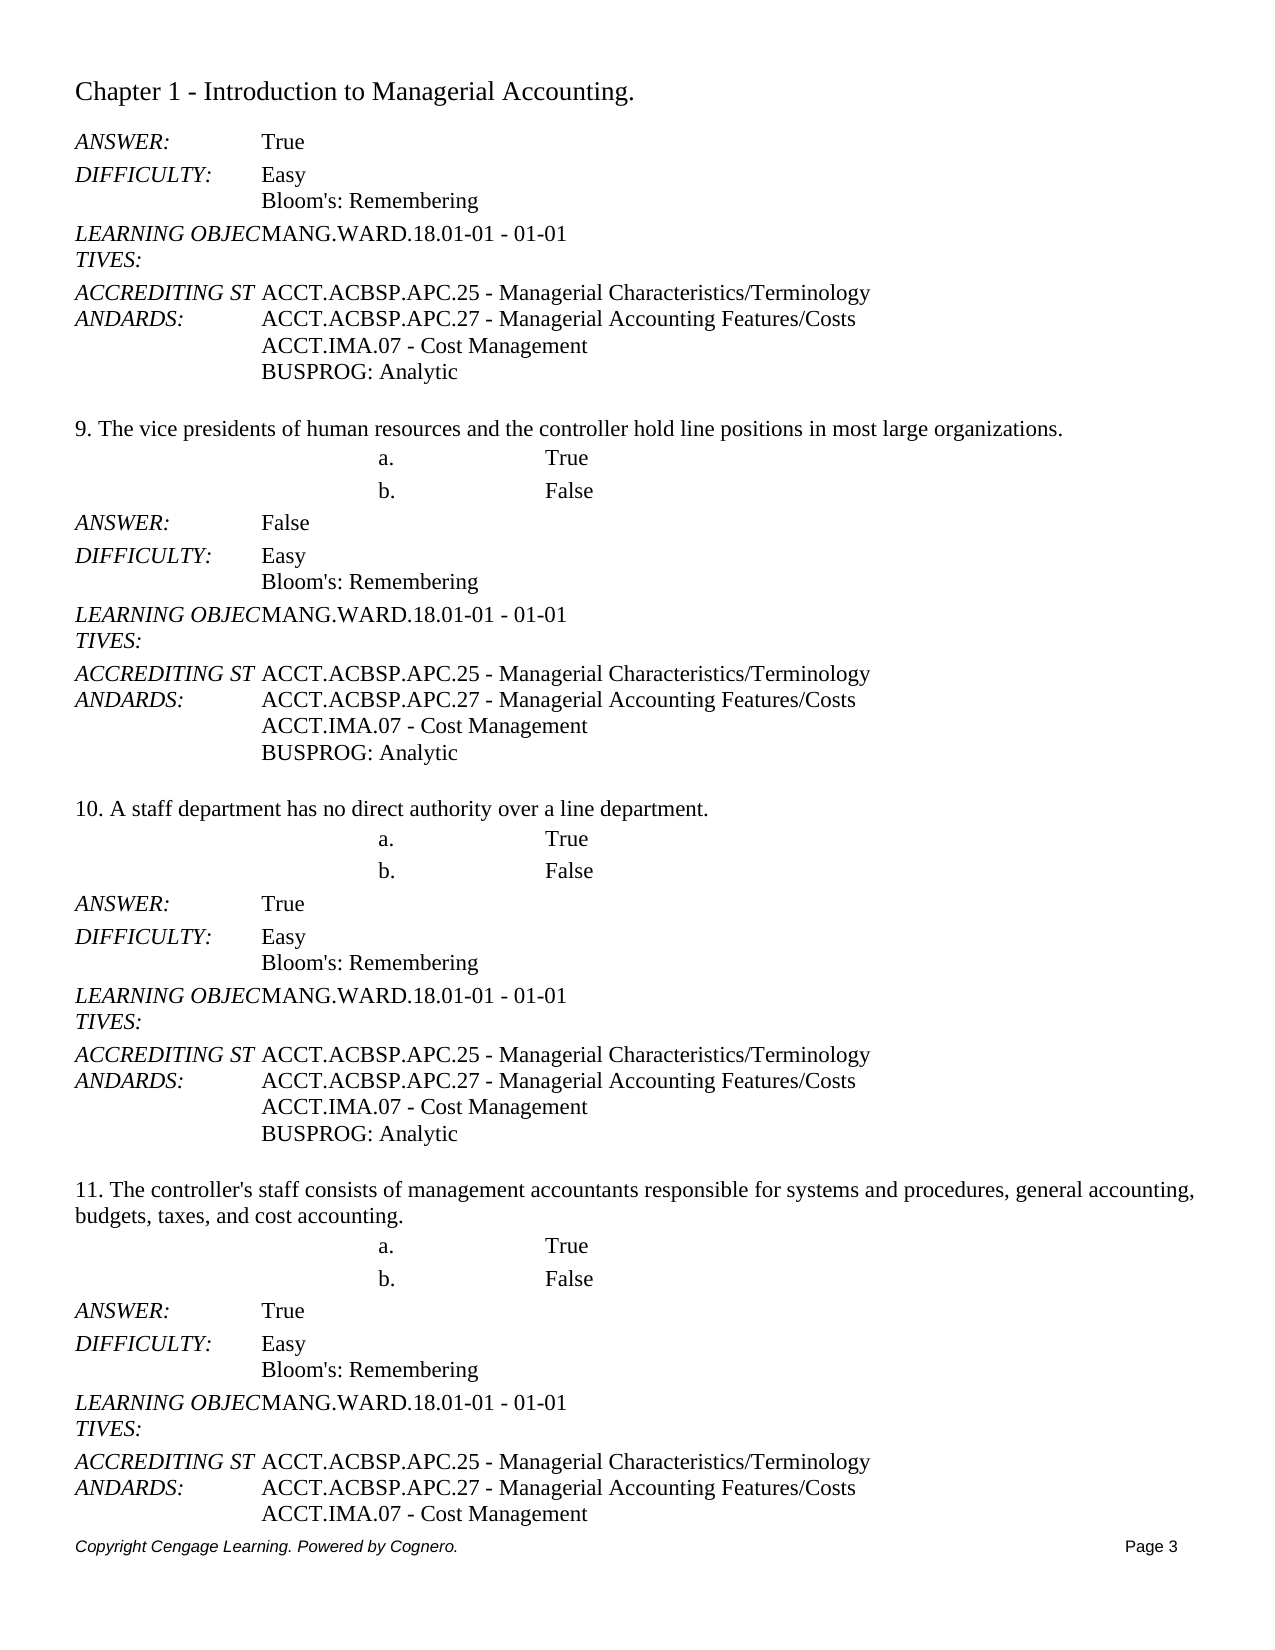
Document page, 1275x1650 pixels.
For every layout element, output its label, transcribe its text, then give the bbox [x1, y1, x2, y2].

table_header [75, 125, 1200, 388]
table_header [75, 1176, 1200, 1530]
table_header 10. A staff department has no direct authority over a line department. [75, 795, 1200, 1149]
table_header 9. The vice presidents of human resources and the controller hold line positions in most large organizations. [75, 415, 1200, 768]
